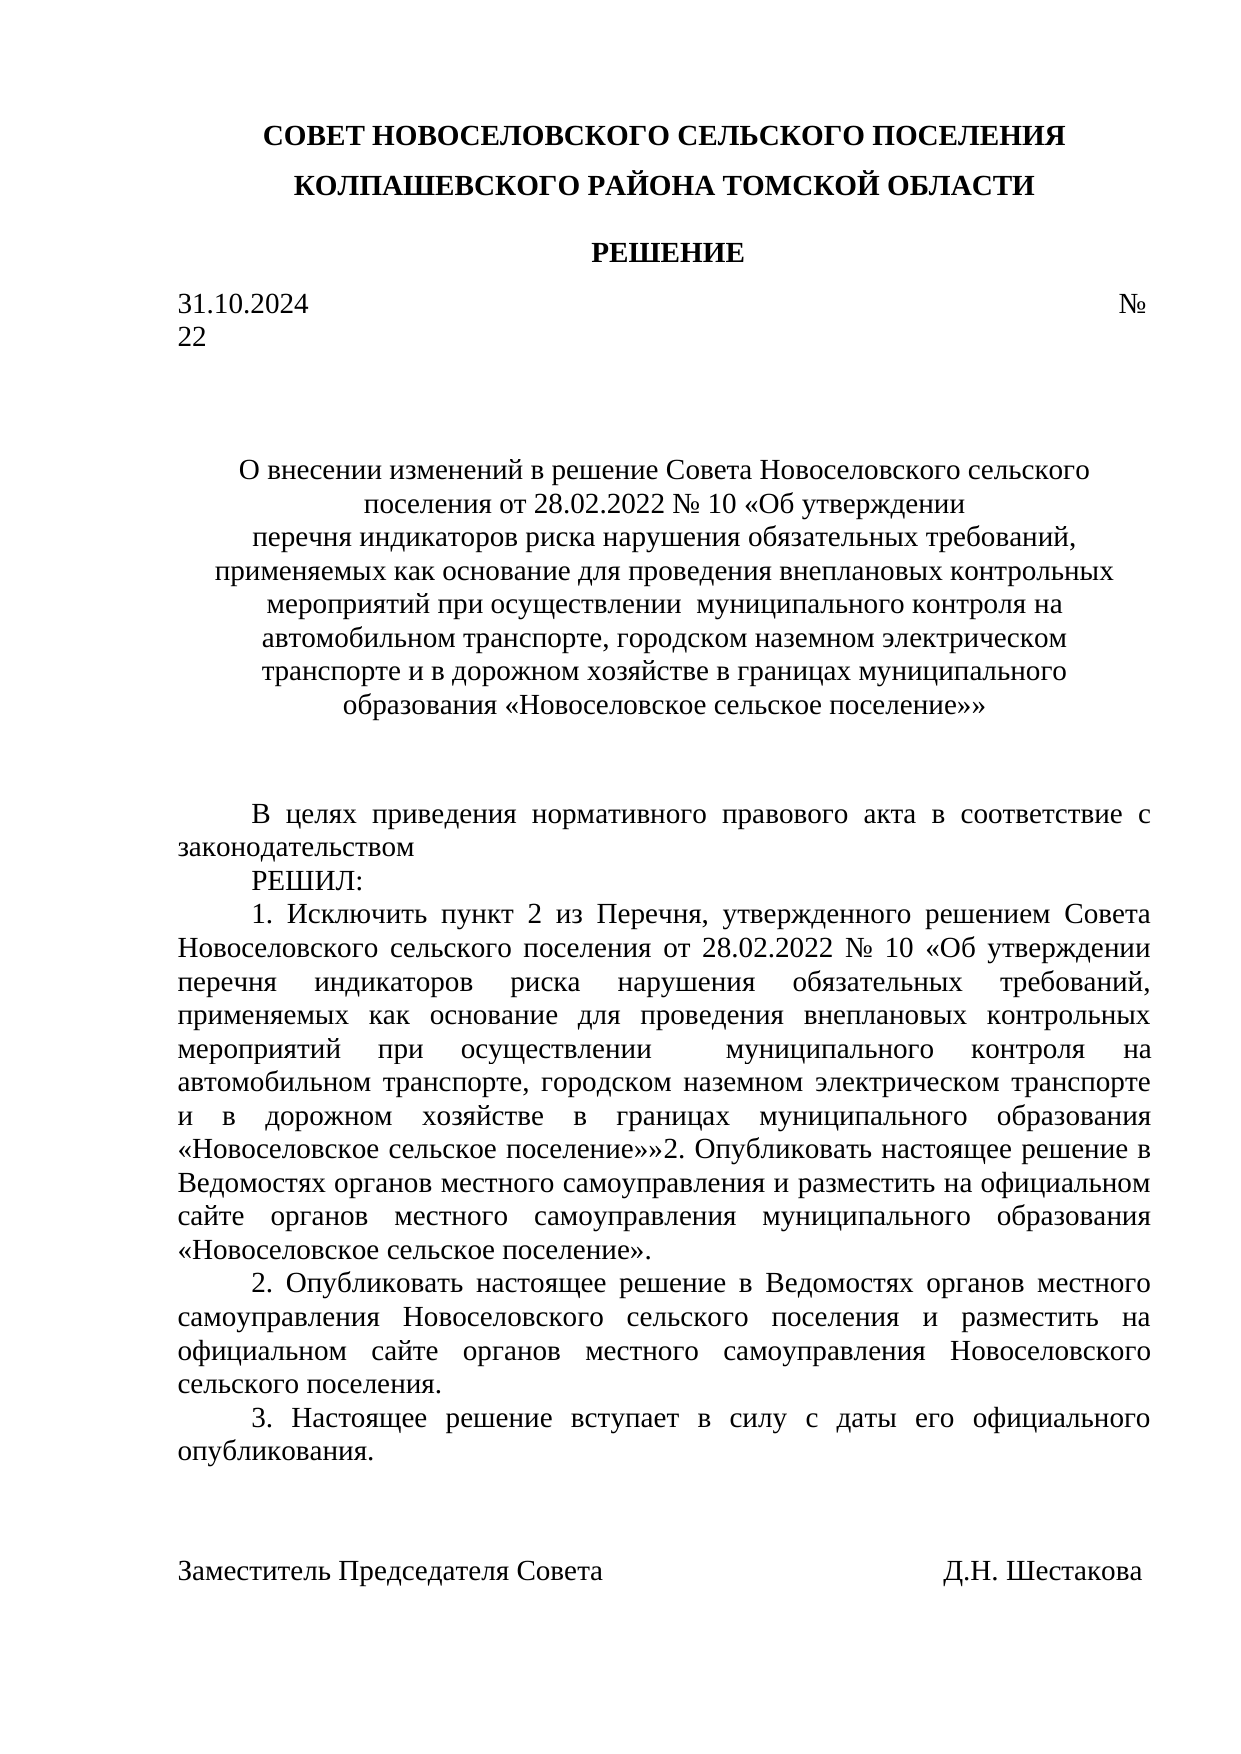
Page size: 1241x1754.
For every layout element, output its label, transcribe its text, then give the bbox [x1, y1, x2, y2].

text РЕШИЛ: [177, 863, 1152, 897]
text 1. Исключить пункт 2 из Перечня, утвержденного решением Совета Новоселовского сельского поселения от 28.02.2022 № 10 «Об утверждении перечня индикаторов риска нарушения обязательных требований, применяемых как основание для проведения внеплановых контрольных мероприятий при осуществлении муниципального контроля на автомобильном транспорте, городском наземном электрическом транспорте и в дорожном хозяйстве в границах муниципального образования «Новоселовское сельское поселение»»2. Опубликовать настоящее решение в Ведомостях органов местного самоуправления и разместить на официальном сайте органов местного самоуправления муниципального образования «Новоселовское сельское поселение». [177, 1098, 1152, 1266]
text 3. Настоящее решение вступает в силу с даты его официального опубликования. [177, 1400, 1152, 1467]
text СОВЕТ НОВОСЕЛОВСКОГО СЕЛЬСКОГО ПОСЕЛЕНИЯ [177, 118, 1152, 152]
text В целях приведения нормативного правового акта в соответствие с законодательством [177, 796, 1152, 863]
table_header О внесении изменений в решение Совета Новоселовского сельского поселения от 28.02.2022 № 10 «Об утверждении перечня индикаторов риска нарушения обязательных требований, применяемых как основание для проведения внеплановых контрольных мероприятий при осуществлении муниципального контроля на автомобильном транспорте, городском наземном электрическом транспорте и в дорожном хозяйстве в границах муниципального образования «Новоселовское сельское поселение»» [184, 444, 1144, 729]
text Заместитель Председателя Совета Д.Н. Шестакова [177, 1553, 1152, 1587]
text 31.10.2024 № 22 [177, 286, 1152, 353]
text 1. Исключить пункт 2 из Перечня, утвержденного решением Совета Новоселовского сельского поселения от 28.02.2022 № 10 «Об утверждении перечня индикаторов риска нарушения обязательных требований, применяемых как основание для проведения внеплановых контрольных мероприятий при осуществлении муниципального контроля на автомобильном транспорте, городском наземном электрическом транспорте и в дорожном хозяйстве в границах муниципального образования «Новоселовское сельское поселение»»2. Опубликовать настоящее решение в Ведомостях органов местного самоуправления и разместить на официальном сайте органов местного самоуправления муниципального образования «Новоселовское сельское поселение». [177, 897, 1152, 1064]
text КОЛПАШЕВСКОГО РАЙОНА ТОМСКОЙ ОБЛАСТИ [177, 168, 1152, 202]
text 2. Опубликовать настоящее решение в Ведомостях органов местного самоуправления Новоселовского сельского поселения и разместить на официальном сайте органов местного самоуправления Новоселовского сельского поселения. [177, 1266, 1152, 1400]
text РЕШЕНИЕ [177, 236, 1152, 269]
